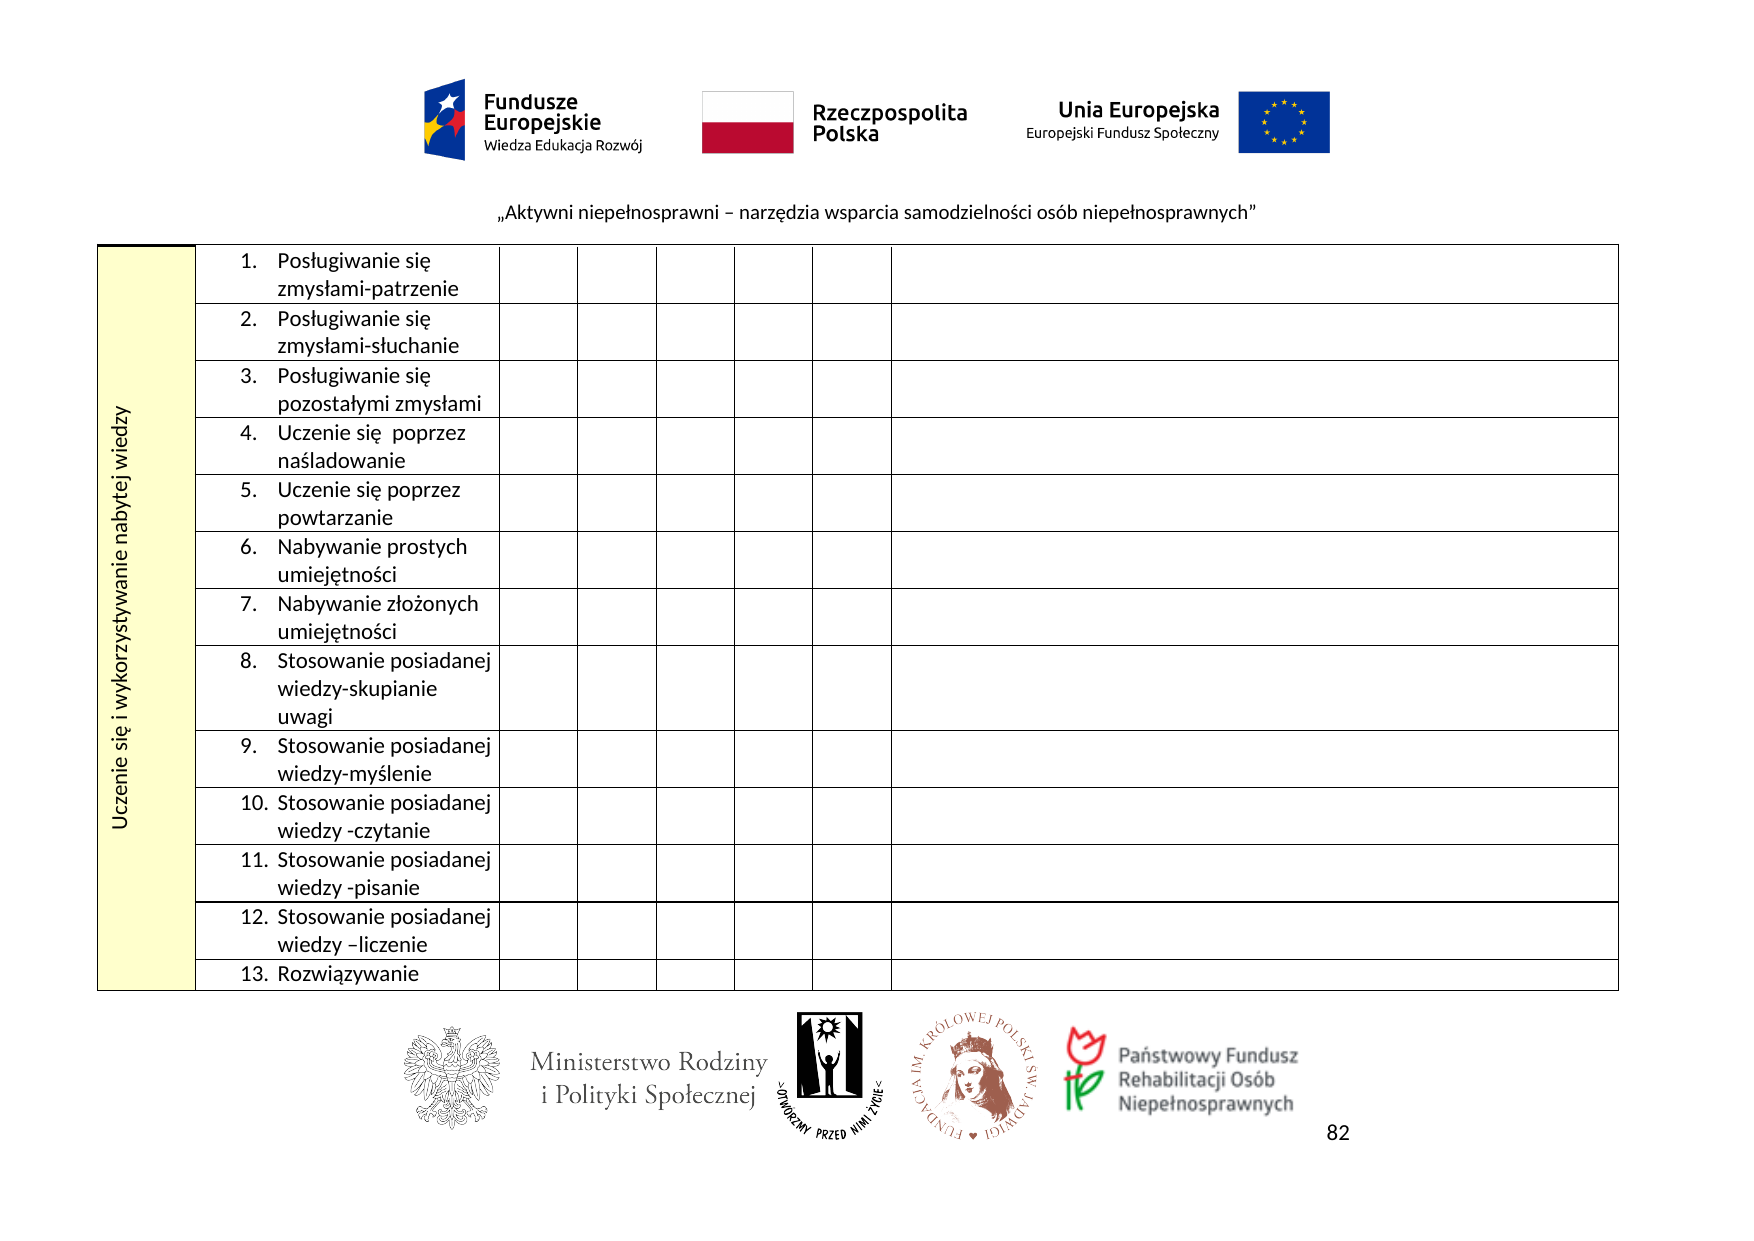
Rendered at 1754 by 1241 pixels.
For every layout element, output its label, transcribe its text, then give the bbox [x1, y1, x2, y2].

table_cell [578, 960, 656, 990]
table_cell [813, 960, 891, 990]
table_cell [735, 731, 812, 787]
table_cell Uczenie się poprzez powtarzanie [196, 475, 499, 531]
table_cell [578, 589, 656, 645]
table_cell Uczenie się i wykorzystywanie nabytej wiedzy [98, 247, 195, 990]
table_cell Nabywanie prostych umiejętności [196, 532, 499, 588]
table_cell [499, 245, 578, 303]
table_cell [657, 418, 734, 474]
table_cell [891, 245, 1618, 303]
table_cell [892, 903, 1618, 958]
picture [911, 1012, 1326, 1140]
table_cell [578, 845, 656, 901]
table_cell [892, 418, 1618, 474]
table_cell [813, 361, 891, 417]
picture [404, 59, 1350, 181]
table_cell Stosowanie posiadanej wiedzy-myślenie [196, 731, 499, 787]
table_cell [578, 532, 656, 588]
table_cell [735, 589, 812, 645]
table_cell Rozwiązywanie prostych problemów [196, 960, 499, 990]
table_cell [734, 245, 813, 303]
table_cell [500, 731, 577, 787]
table_cell [500, 589, 577, 645]
table_cell [892, 589, 1618, 645]
table_cell [578, 731, 656, 787]
table_cell [813, 532, 891, 588]
table_cell [578, 361, 656, 417]
table_cell [657, 361, 734, 417]
table_cell [813, 845, 891, 901]
table_cell Posługiwanie się zmysłami-patrzenie [196, 245, 499, 303]
table_cell [657, 646, 734, 730]
table_cell [657, 475, 734, 531]
table_cell [500, 532, 577, 588]
table_cell [735, 418, 812, 474]
table_cell [735, 845, 812, 901]
table_cell Stosowanie posiadanej wiedzy -czytanie [196, 788, 499, 844]
table_cell Stosowanie posiadanej wiedzy-skupianie uwagi [196, 646, 499, 730]
table_cell [813, 788, 891, 844]
table_cell [892, 960, 1618, 990]
table_cell [813, 475, 891, 531]
table_cell Posługiwanie się zmysłami-słuchanie [196, 304, 499, 360]
table_cell [500, 475, 577, 531]
table_cell [500, 418, 577, 474]
table_cell [500, 845, 577, 901]
table_cell [578, 304, 656, 360]
table_cell [892, 361, 1618, 417]
table_cell Nabywanie złożonych umiejętności [196, 589, 499, 645]
picture [404, 1026, 768, 1130]
table_cell [657, 532, 734, 588]
table_cell [813, 589, 891, 645]
table_cell [500, 903, 577, 958]
table_cell [892, 788, 1618, 844]
table_cell Stosowanie posiadanej wiedzy –liczenie [196, 903, 499, 958]
table_cell [735, 361, 812, 417]
table_cell [735, 788, 812, 844]
table_cell [735, 475, 812, 531]
table_cell [657, 304, 734, 360]
table_cell [500, 646, 577, 730]
table_cell [657, 731, 734, 787]
table_cell [813, 304, 891, 360]
table_cell [578, 475, 656, 531]
table_cell [735, 532, 812, 588]
table_cell Uczenie się poprzez naśladowanie [196, 418, 499, 474]
table_cell [578, 418, 656, 474]
table_cell [813, 903, 891, 958]
table_cell [892, 532, 1618, 588]
table_cell [657, 788, 734, 844]
table_cell [892, 304, 1618, 360]
table_cell [657, 903, 734, 958]
table_cell [892, 845, 1618, 901]
table_cell [735, 960, 812, 990]
table_cell [657, 845, 734, 901]
picture [777, 1012, 883, 1140]
table_cell [735, 903, 812, 958]
table_cell [500, 304, 577, 360]
table_cell [892, 646, 1618, 730]
table_cell [657, 589, 734, 645]
table_cell [892, 731, 1618, 787]
table_cell [578, 646, 656, 730]
table_cell [813, 418, 891, 474]
table_cell [656, 245, 734, 303]
table_cell [578, 788, 656, 844]
table_cell [735, 646, 812, 730]
table_cell [813, 731, 891, 787]
table_cell [657, 960, 734, 990]
table_cell [813, 245, 891, 303]
table_cell [892, 475, 1618, 531]
table_cell Stosowanie posiadanej wiedzy -pisanie [196, 845, 499, 901]
table_cell [578, 903, 656, 958]
table_cell [500, 788, 577, 844]
table_cell [500, 960, 577, 990]
table_cell [735, 304, 812, 360]
table_cell [578, 245, 656, 303]
table_cell [813, 646, 891, 730]
table_cell Posługiwanie się pozostałymi zmysłami [196, 361, 499, 417]
table_cell [500, 361, 577, 417]
